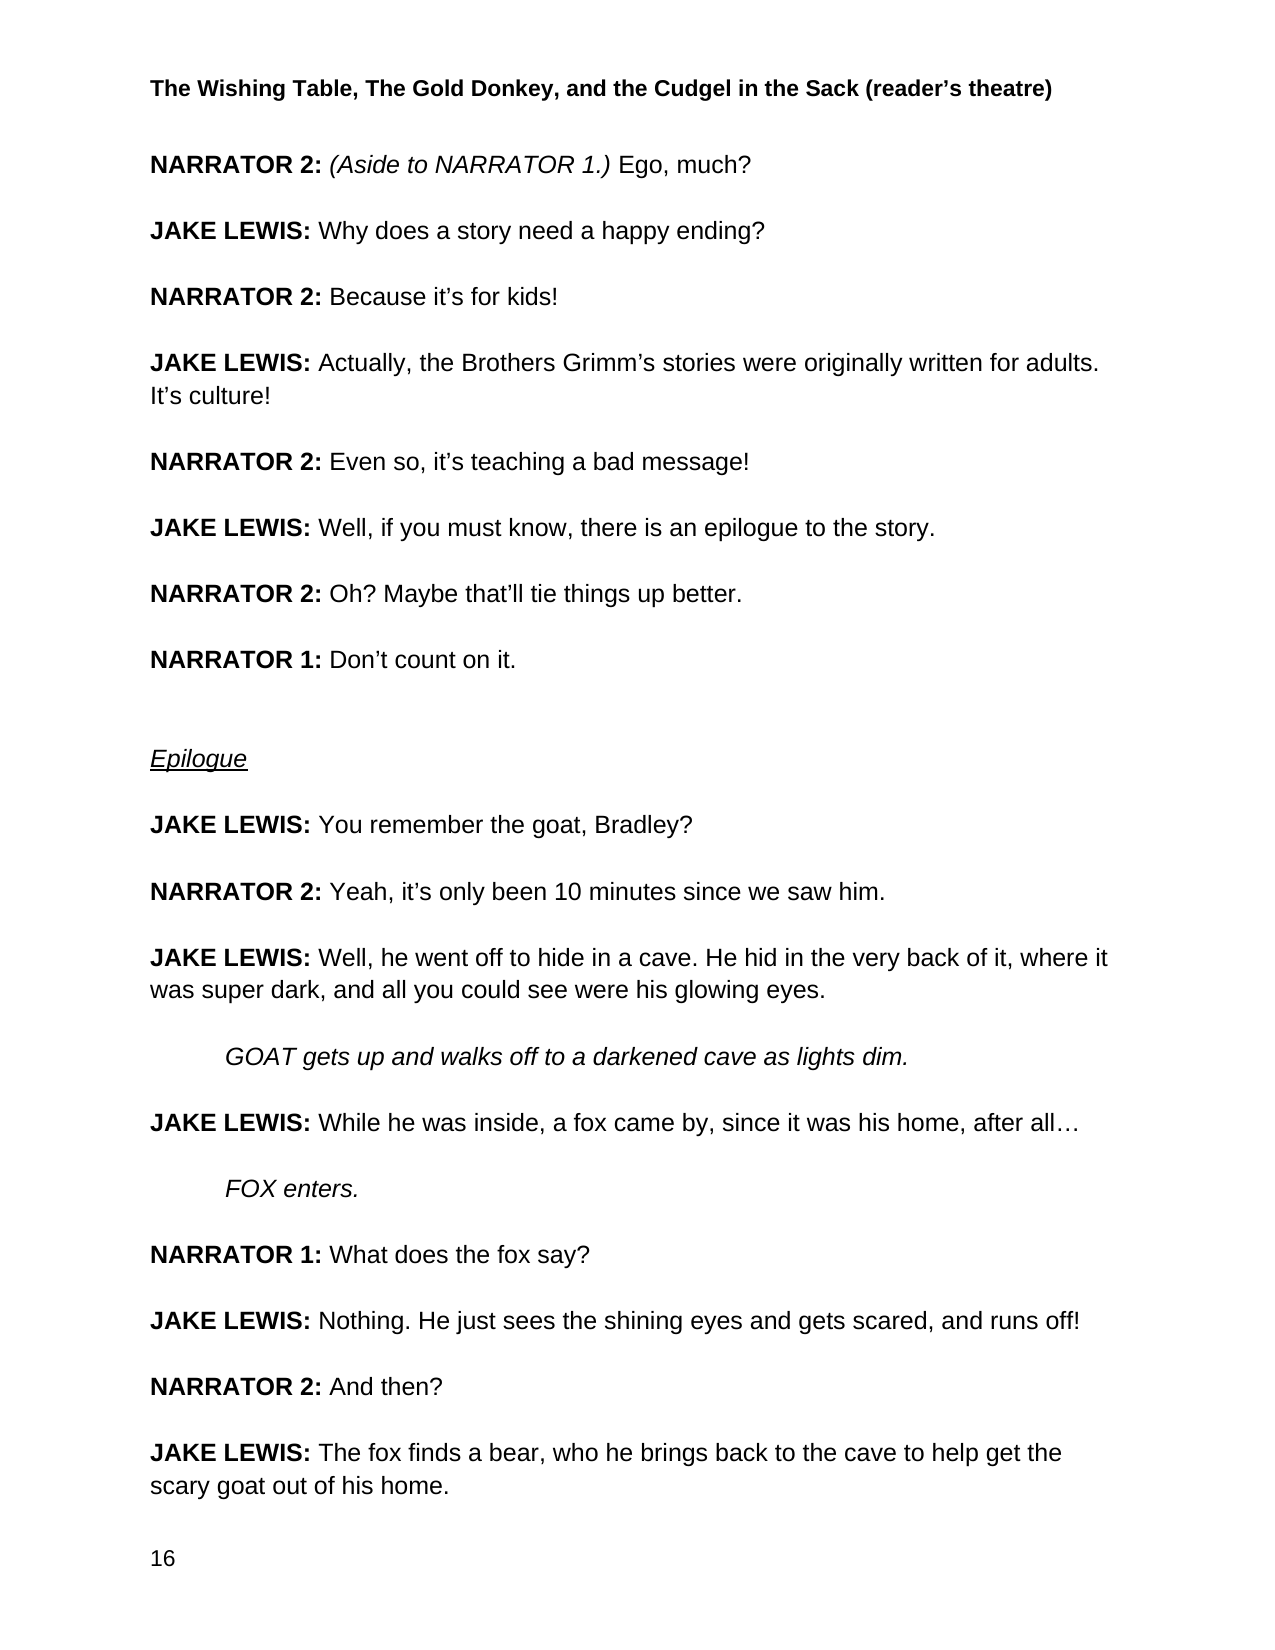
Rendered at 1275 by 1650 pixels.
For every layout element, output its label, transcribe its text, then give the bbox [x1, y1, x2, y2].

text Epilogue [150, 744, 1125, 773]
text JAKE LEWIS: The fox finds a bear, who he brings back to the cave to help get the scary goat out of his home. [150, 1438, 1125, 1499]
text NARRATOR 2: (Aside to NARRATOR 1.) Ego, much? [150, 150, 1125, 179]
text NARRATOR 1: Don’t count on it. [150, 645, 1125, 674]
text GOAT gets up and walks off to a darkened cave as lights dim. [150, 1042, 1125, 1070]
text JAKE LEWIS: Nothing. He just sees the shining eyes and gets scared, and runs off! [150, 1306, 1125, 1334]
text JAKE LEWIS: Actually, the Brothers Grimm’s stories were originally written for adults. It’s culture! [150, 348, 1125, 410]
text NARRATOR 1: What does the fox say? [150, 1240, 1125, 1268]
text JAKE LEWIS: Why does a story need a happy ending? [150, 216, 1125, 245]
text JAKE LEWIS: Well, if you must know, there is an epilogue to the story. [150, 513, 1125, 542]
text NARRATOR 2: Yeah, it’s only been 10 minutes since we saw him. [150, 876, 1125, 905]
text FOX enters. [150, 1174, 1125, 1202]
text NARRATOR 2: Because it’s for kids! [150, 282, 1125, 311]
text NARRATOR 2: And then? [150, 1372, 1125, 1401]
text JAKE LEWIS: Well, he went off to hide in a cave. He hid in the very back of it, where it was super dark, and all you could see were his glowing eyes. [150, 942, 1125, 1004]
text NARRATOR 2: Even so, it’s teaching a bad message! [150, 447, 1125, 476]
text JAKE LEWIS: You remember the goat, Bradley? [150, 810, 1125, 839]
text NARRATOR 2: Oh? Maybe that’ll tie things up better. [150, 579, 1125, 608]
text JAKE LEWIS: While he was inside, a fox came by, since it was his home, after all… [150, 1108, 1125, 1136]
